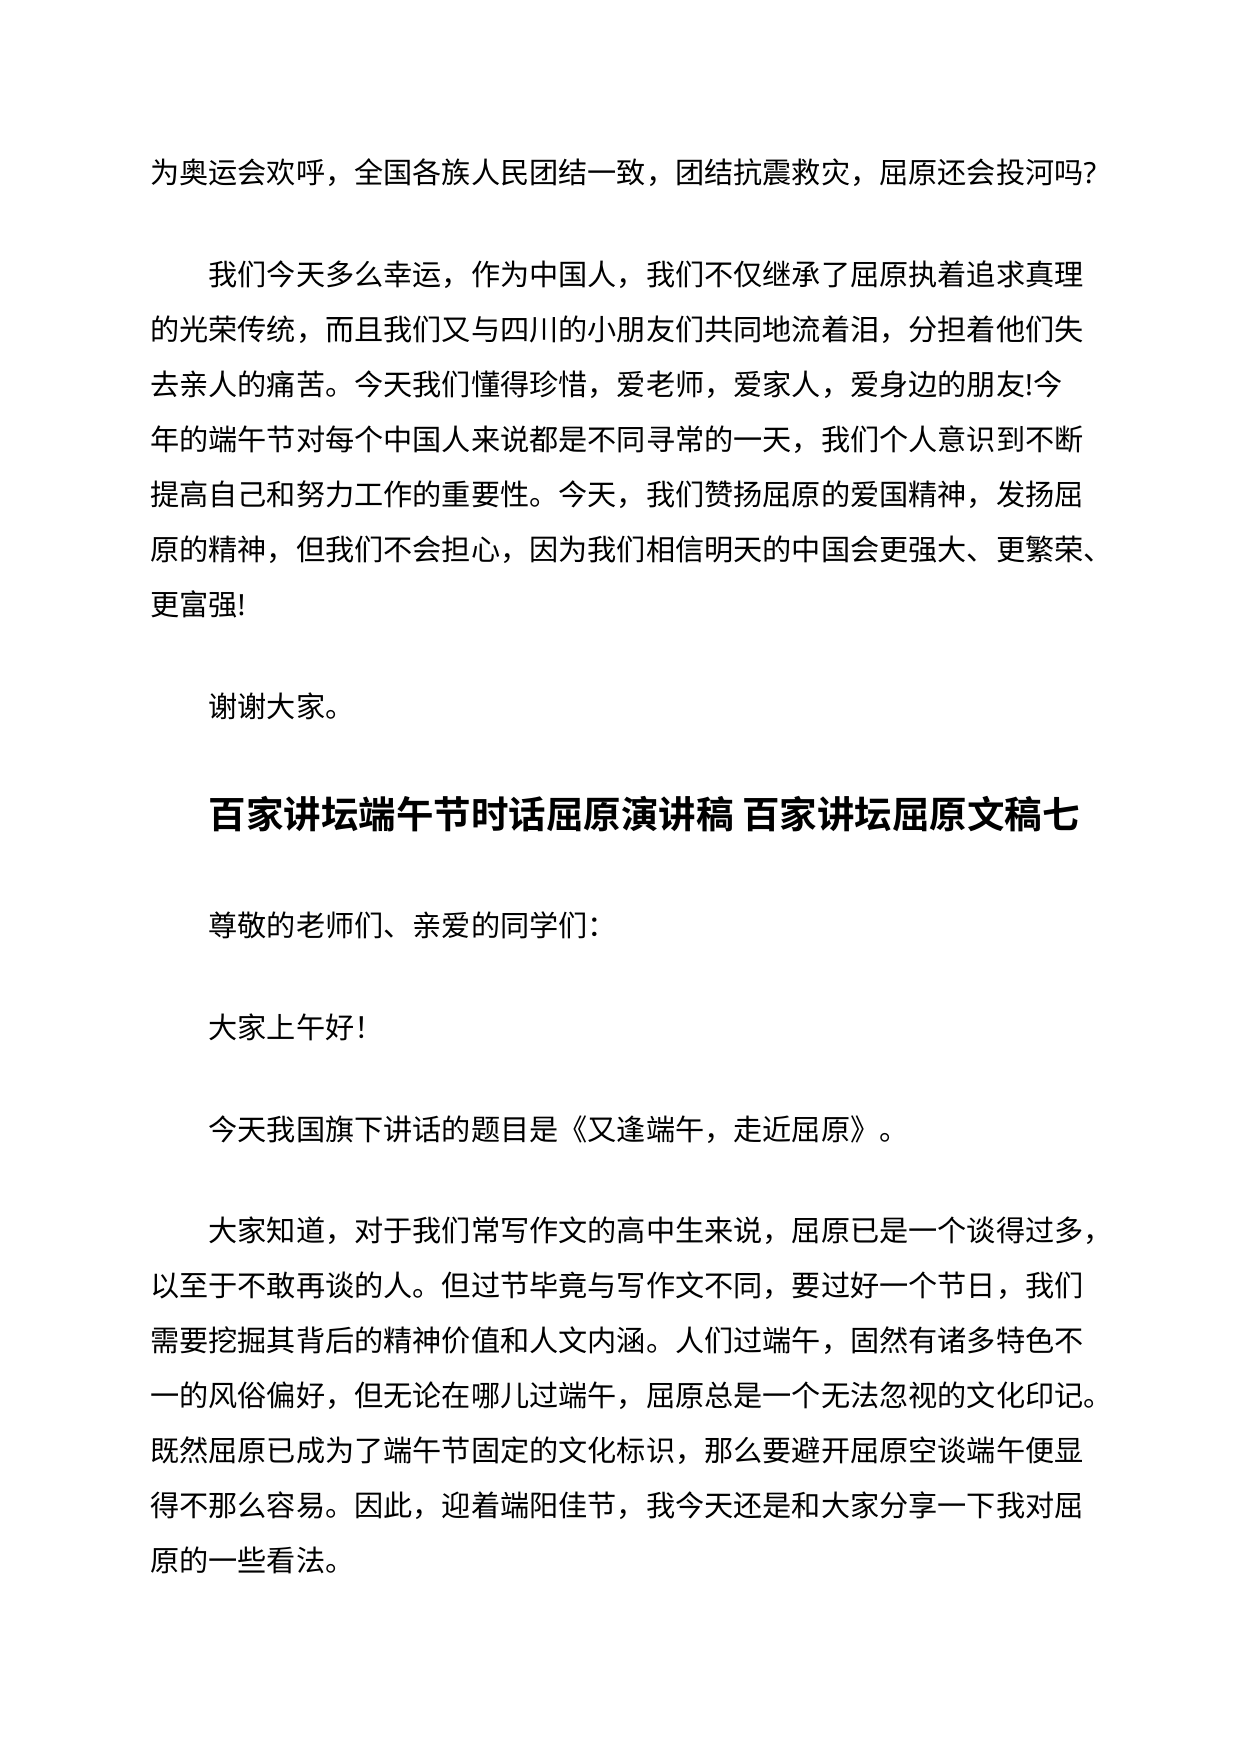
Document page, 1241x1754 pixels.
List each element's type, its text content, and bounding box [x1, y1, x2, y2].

text 大家知道，对于我们常写作文的高中生来说，屈原已是一个谈得过多，以至于不敢再谈的人。但过节毕竟与写作文不同，要过好一个节日，我们需要挖掘其背后的精神价值和人文内涵。人们过端午，固然有诸多特色不一的风俗偏好，但无论在哪儿过端午，屈原总是一个无法忽视的文化印记。既然屈原已成为了端午节固定的文化标识，那么要避开屈原空谈端午便显得不那么容易。因此，迎着端阳佳节，我今天还是和大家分享一下我对屈原的一些看法。 [150, 1208, 1090, 1579]
text 尊敬的老师们、亲爱的同学们： [150, 903, 1090, 945]
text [150, 150, 1090, 192]
text 百家讲坛端午节时话屈原演讲稿 百家讲坛屈原文稿七 [150, 785, 1090, 839]
text 今天我国旗下讲话的题目是《又逢端午，走近屈原》。 [150, 1106, 1090, 1148]
text 我们今天多么幸运，作为中国人，我们不仅继承了屈原执着追求真理的光荣传统，而且我们又与四川的小朋友们共同地流着泪，分担着他们失去亲人的痛苦。今天我们懂得珍惜，爱老师，爱家人，爱身边的朋友!今年的端午节对每个中国人来说都是不同寻常的一天，我们个人意识到不断提高自己和努力工作的重要性。今天，我们赞扬屈原的爱国精神，发扬屈原的精神，但我们不会担心，因为我们相信明天的中国会更强大、更繁荣、更富强! [150, 252, 1090, 624]
text 谢谢大家。 [150, 683, 1090, 726]
text 大家上午好！ [150, 1004, 1090, 1047]
